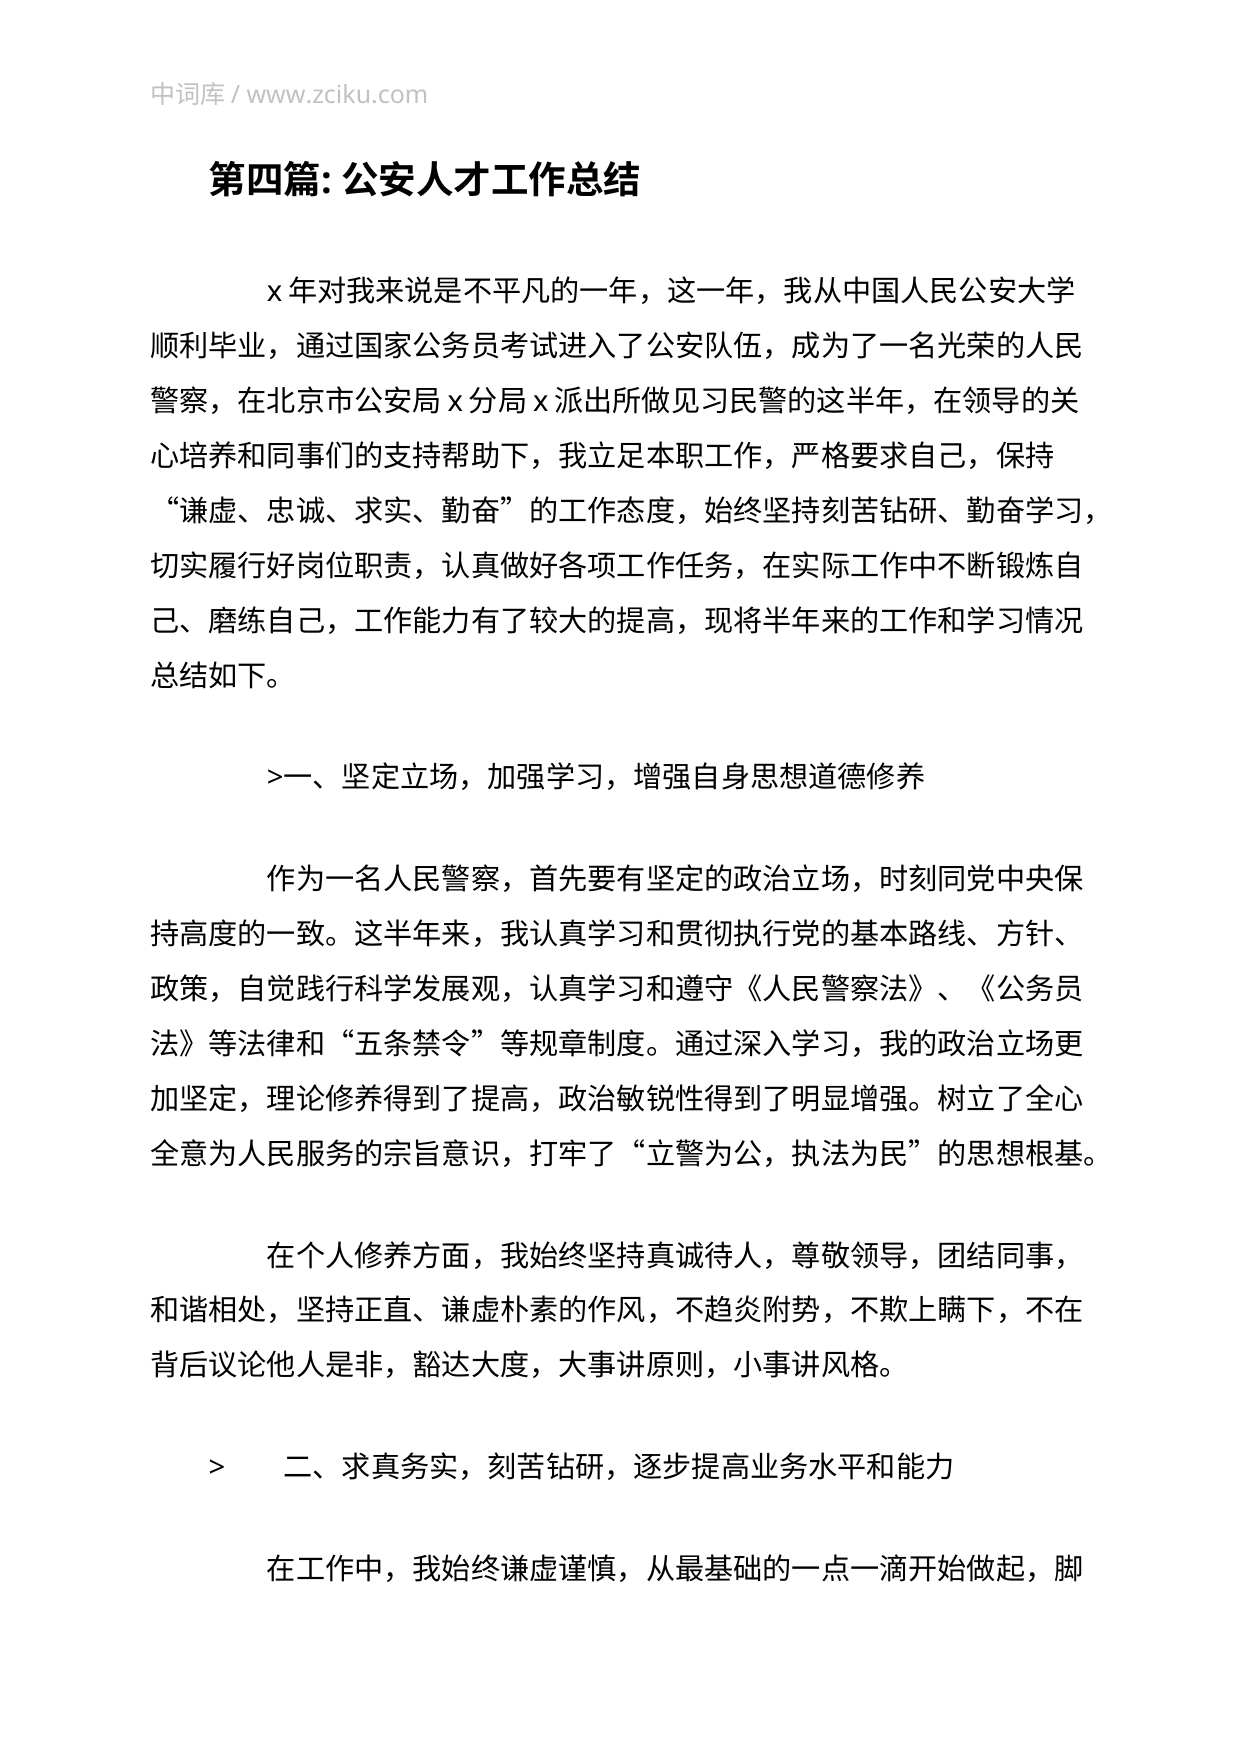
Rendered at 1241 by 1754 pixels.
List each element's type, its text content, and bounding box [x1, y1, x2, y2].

text x年对我来说是不平凡的一年，这一年，我从中国人民公安大学顺利毕业，通过国家公务员考试进入了公安队伍，成为了一名光荣的人民警察，在北京市公安局x分局x派出所做见习民警的这半年，在领导的关心培养和同事们的支持帮助下，我立足本职工作，严格要求自己，保持“谦虚、忠诚、求实、勤奋”的工作态度，始终坚持刻苦钻研、勤奋学习，切实履行好岗位职责，认真做好各项工作任务，在实际工作中不断锻炼自己、磨练自己，工作能力有了较大的提高，现将半年来的工作和学习情况总结如下。 [150, 268, 1090, 694]
text > 二、求真务实，刻苦钻研，逐步提高业务水平和能力 [150, 1444, 1090, 1486]
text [150, 1546, 1090, 1588]
text >一、坚定立场，加强学习，增强自身思想道德修养 [150, 754, 1090, 796]
text 第四篇: 公安人才工作总结 [150, 150, 1090, 204]
text 作为一名人民警察，首先要有坚定的政治立场，时刻同党中央保持高度的一致。这半年来，我认真学习和贯彻执行党的基本路线、方针、政策，自觉践行科学发展观，认真学习和遵守《人民警察法》、《公务员法》等法律和“五条禁令”等规章制度。通过深入学习，我的政治立场更加坚定，理论修养得到了提高，政治敏锐性得到了明显增强。树立了全心全意为人民服务的宗旨意识，打牢了“立警为公，执法为民”的思想根基。 [150, 856, 1090, 1173]
text 在个人修养方面，我始终坚持真诚待人，尊敬领导，团结同事，和谐相处，坚持正直、谦虚朴素的作风，不趋炎附势，不欺上瞒下，不在背后议论他人是非，豁达大度，大事讲原则，小事讲风格。 [150, 1232, 1090, 1384]
